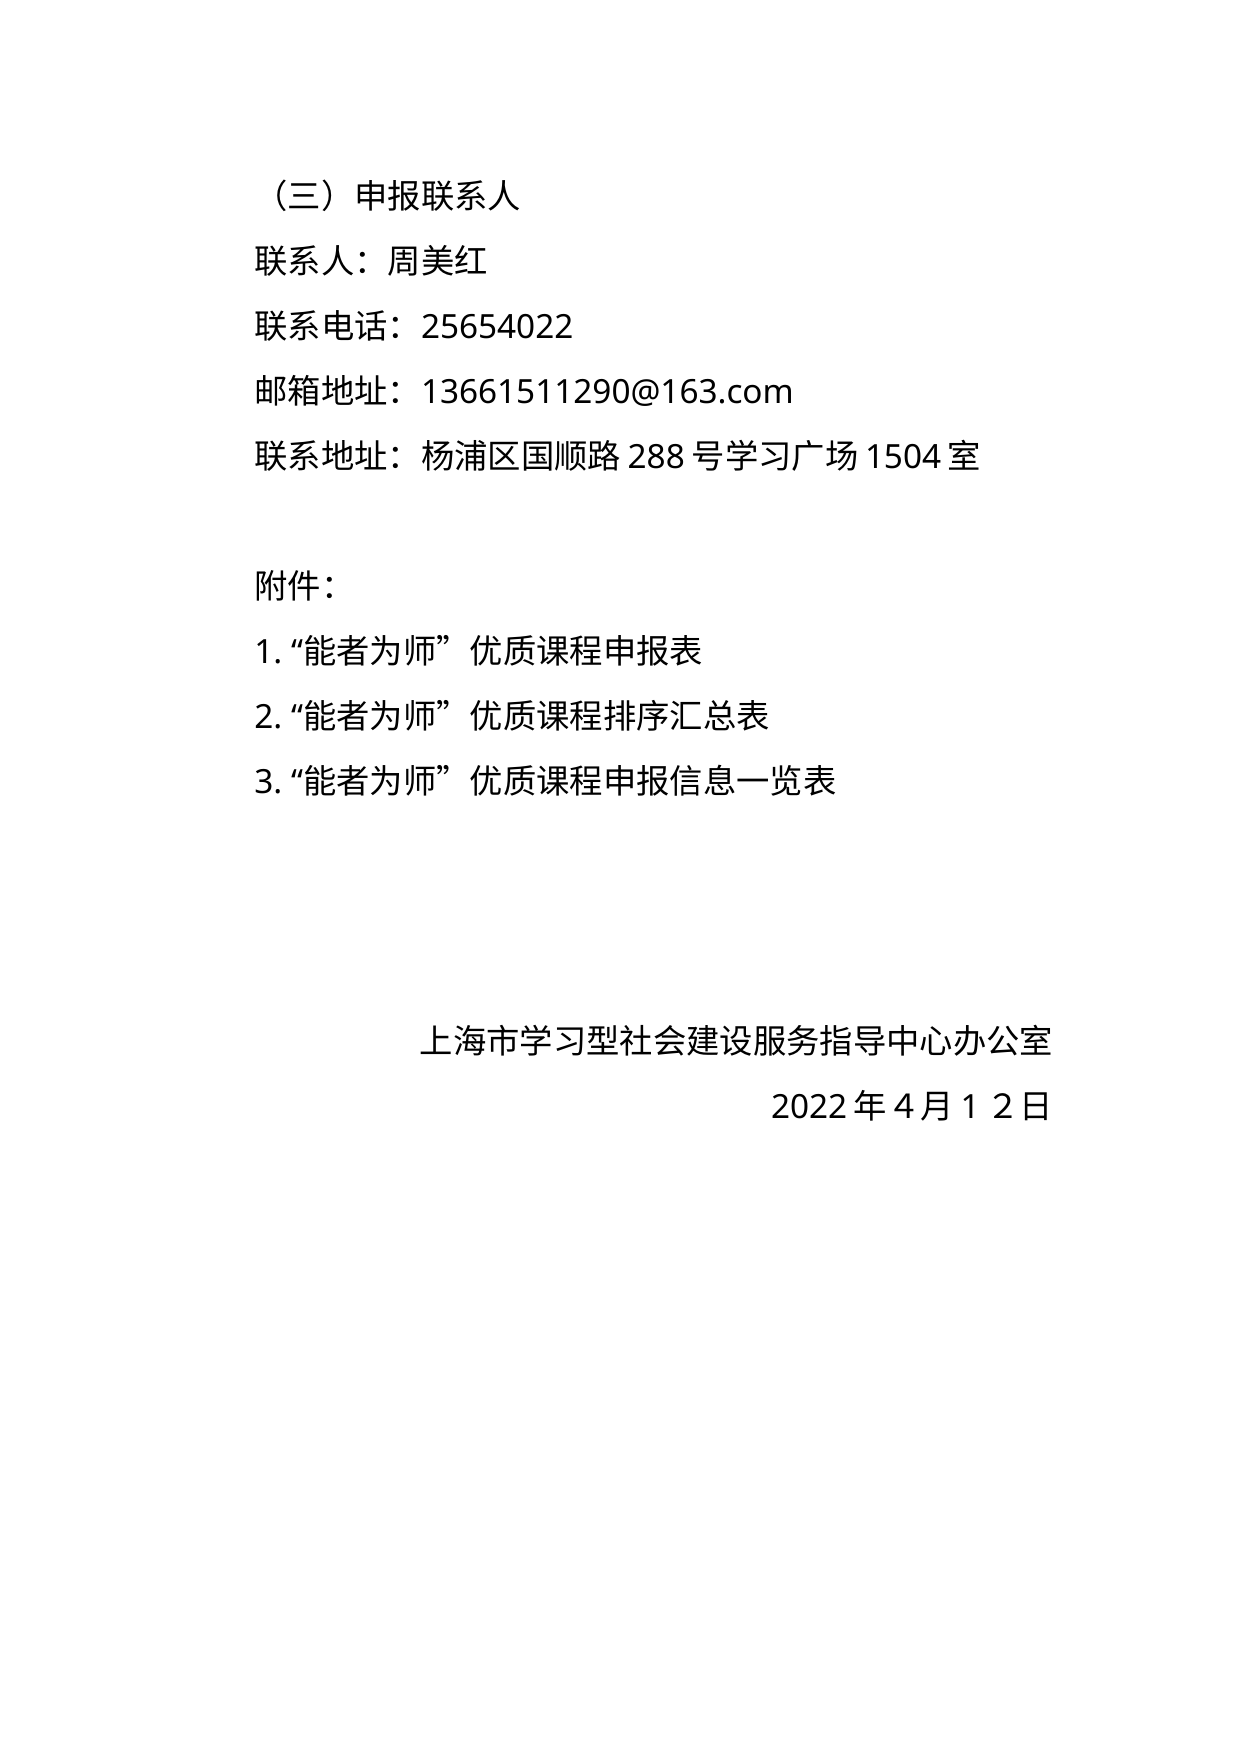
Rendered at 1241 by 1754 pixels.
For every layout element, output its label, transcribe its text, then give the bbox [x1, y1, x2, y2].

text 联系地址：杨浦区国顺路288号学习广场1504室 [187, 422, 1053, 487]
text 邮箱地址：13661511290@163.com [187, 357, 1053, 422]
text 附件： [187, 552, 1053, 617]
text （三）申报联系人 [187, 162, 1053, 227]
text 联系电话：25654022 [187, 292, 1053, 357]
text 1. “能者为师”优质课程申报表 [187, 617, 1053, 682]
text 2022年４月1２日 [187, 1072, 1053, 1137]
text 上海市学习型社会建设服务指导中心办公室 [187, 1007, 1053, 1072]
text 联系人：周美红 [187, 227, 1053, 292]
text 2. “能者为师”优质课程排序汇总表 [187, 682, 1053, 747]
text 3. “能者为师”优质课程申报信息一览表 [187, 747, 1053, 812]
